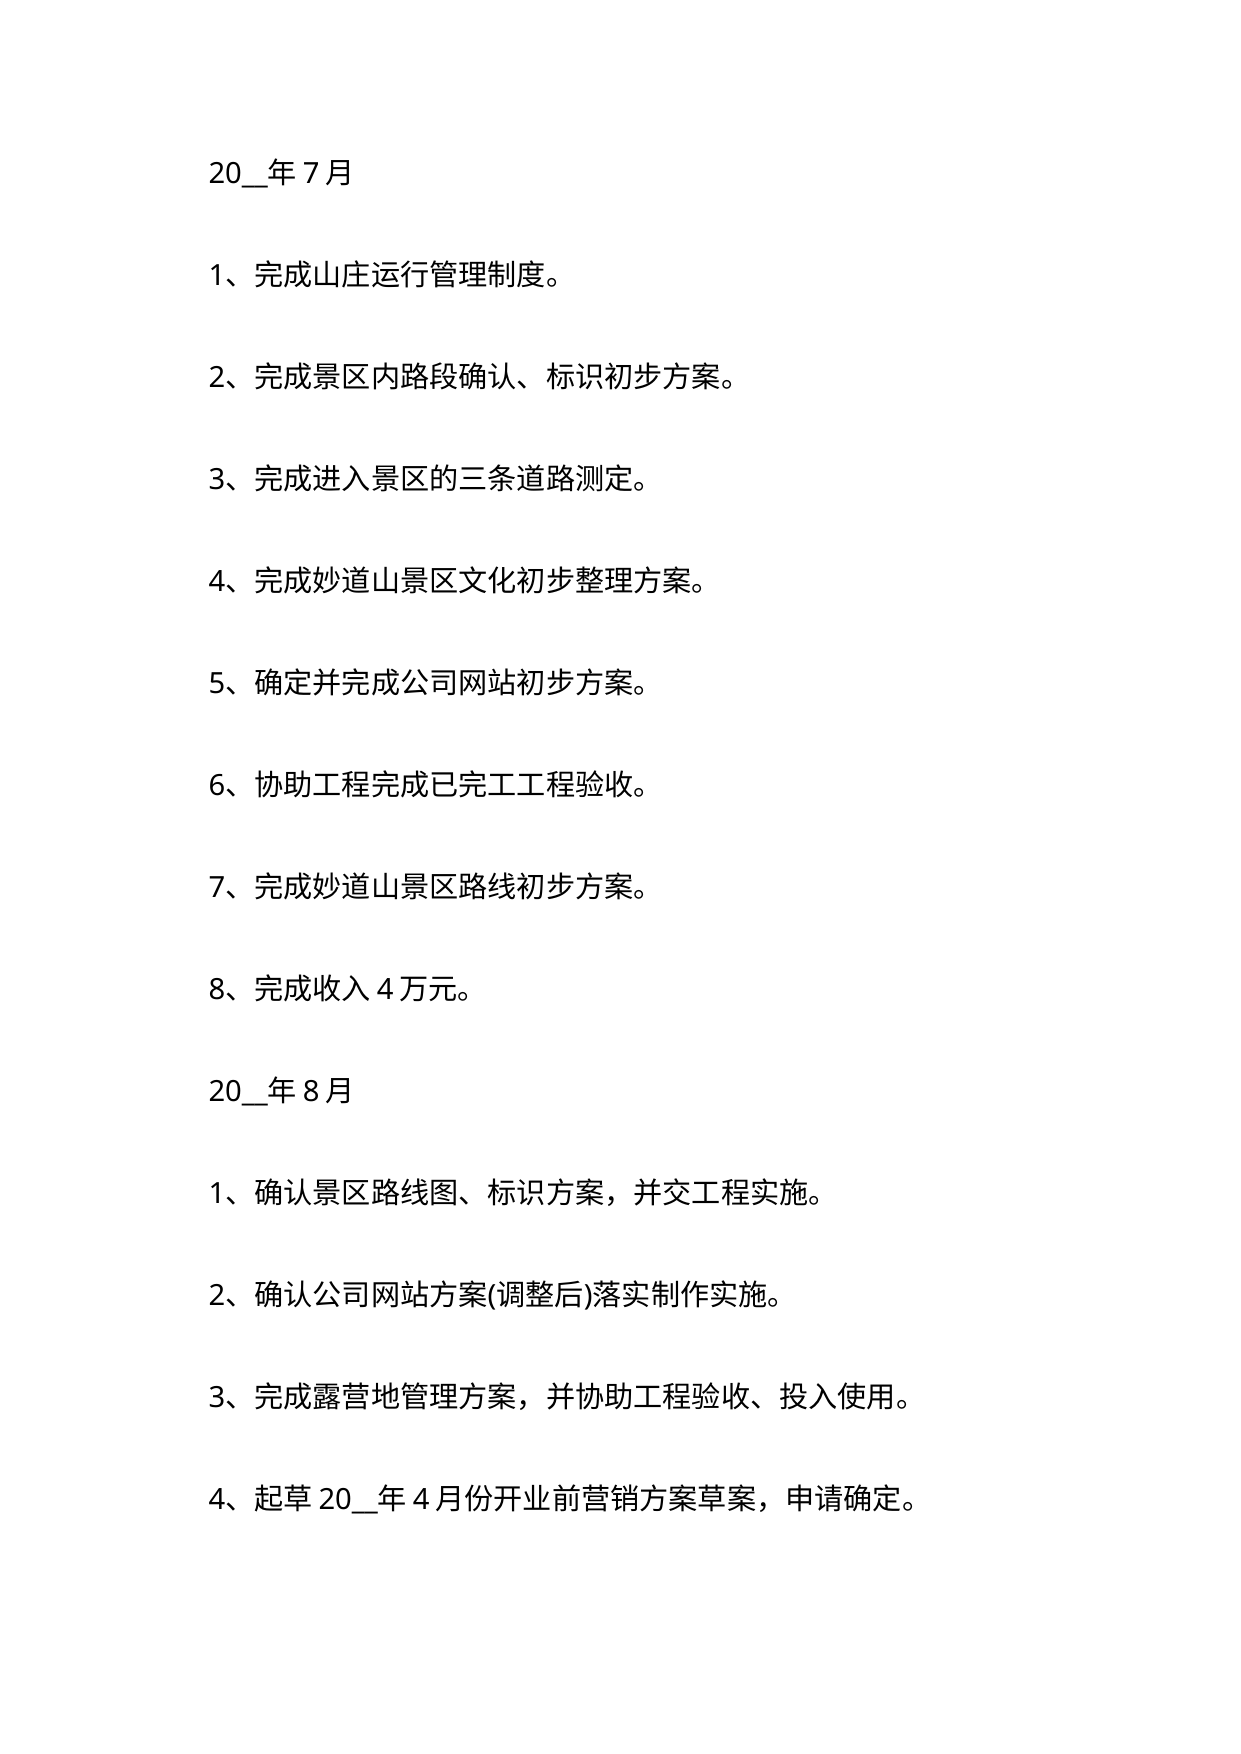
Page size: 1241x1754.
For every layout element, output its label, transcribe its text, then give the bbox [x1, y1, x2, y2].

text 20__年7月 [150, 150, 1090, 192]
text 8、完成收入4万元。 [150, 966, 1090, 1008]
text 3、完成进入景区的三条道路测定。 [150, 456, 1090, 498]
text 2、确认公司网站方案(调整后)落实制作实施。 [150, 1272, 1090, 1314]
text 1、确认景区路线图、标识方案，并交工程实施。 [150, 1170, 1090, 1212]
text 7、完成妙道山景区路线初步方案。 [150, 864, 1090, 906]
text 5、确定并完成公司网站初步方案。 [150, 660, 1090, 702]
text 2、完成景区内路段确认、标识初步方案。 [150, 354, 1090, 396]
text 6、协助工程完成已完工工程验收。 [150, 762, 1090, 804]
text 1、完成山庄运行管理制度。 [150, 252, 1090, 294]
text 4、完成妙道山景区文化初步整理方案。 [150, 558, 1090, 600]
text 4、起草20__年4月份开业前营销方案草案，申请确定。 [150, 1476, 1090, 1518]
text 20__年8月 [150, 1068, 1090, 1110]
text 3、完成露营地管理方案，并协助工程验收、投入使用。 [150, 1374, 1090, 1416]
